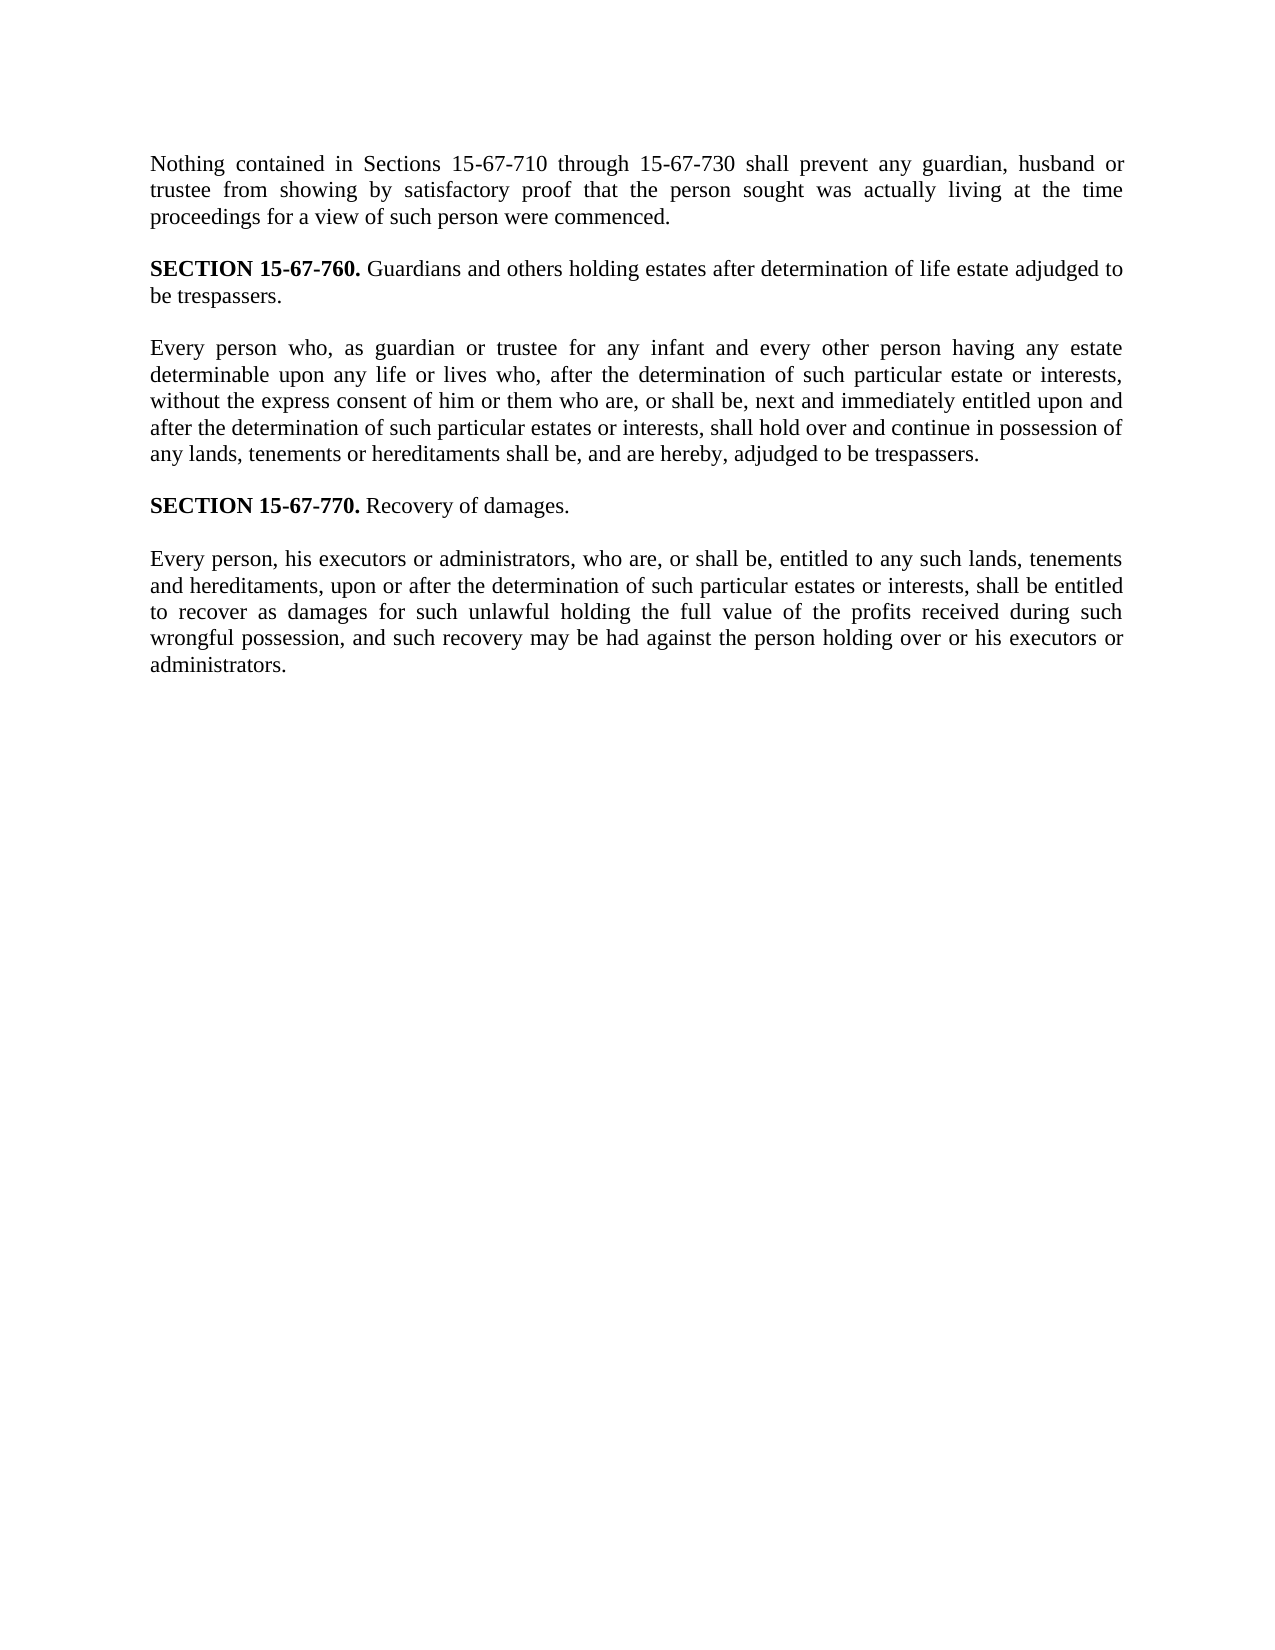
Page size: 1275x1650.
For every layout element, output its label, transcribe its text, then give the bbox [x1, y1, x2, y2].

text SECTION 15-67-770. Recovery of damages. [150, 493, 1125, 519]
text Nothing contained in Sections 15-67-710 through 15-67-730 shall prevent any guardian, husband or trustee from showing by satisfactory proof that the person sought was actually living at the time proceedings for a view of such person were commenced. [150, 150, 1125, 229]
text SECTION 15-67-760. Guardians and others holding estates after determination of life estate adjudged to be trespassers. [150, 255, 1125, 308]
text Every person, his executors or administrators, who are, or shall be, entitled to any such lands, tenements and hereditaments, upon or after the determination of such particular estates or interests, shall be entitled to recover as damages for such unlawful holding the full value of the profits received during such wrongful possession, and such recovery may be had against the person holding over or his executors or administrators. [150, 545, 1125, 677]
text Every person who, as guardian or trustee for any infant and every other person having any estate determinable upon any life or lives who, after the determination of such particular estate or interests, without the express consent of him or them who are, or shall be, next and immediately entitled upon and after the determination of such particular estates or interests, shall hold over and continue in possession of any lands, tenements or hereditaments shall be, and are hereby, adjudged to be trespassers. [150, 334, 1125, 466]
